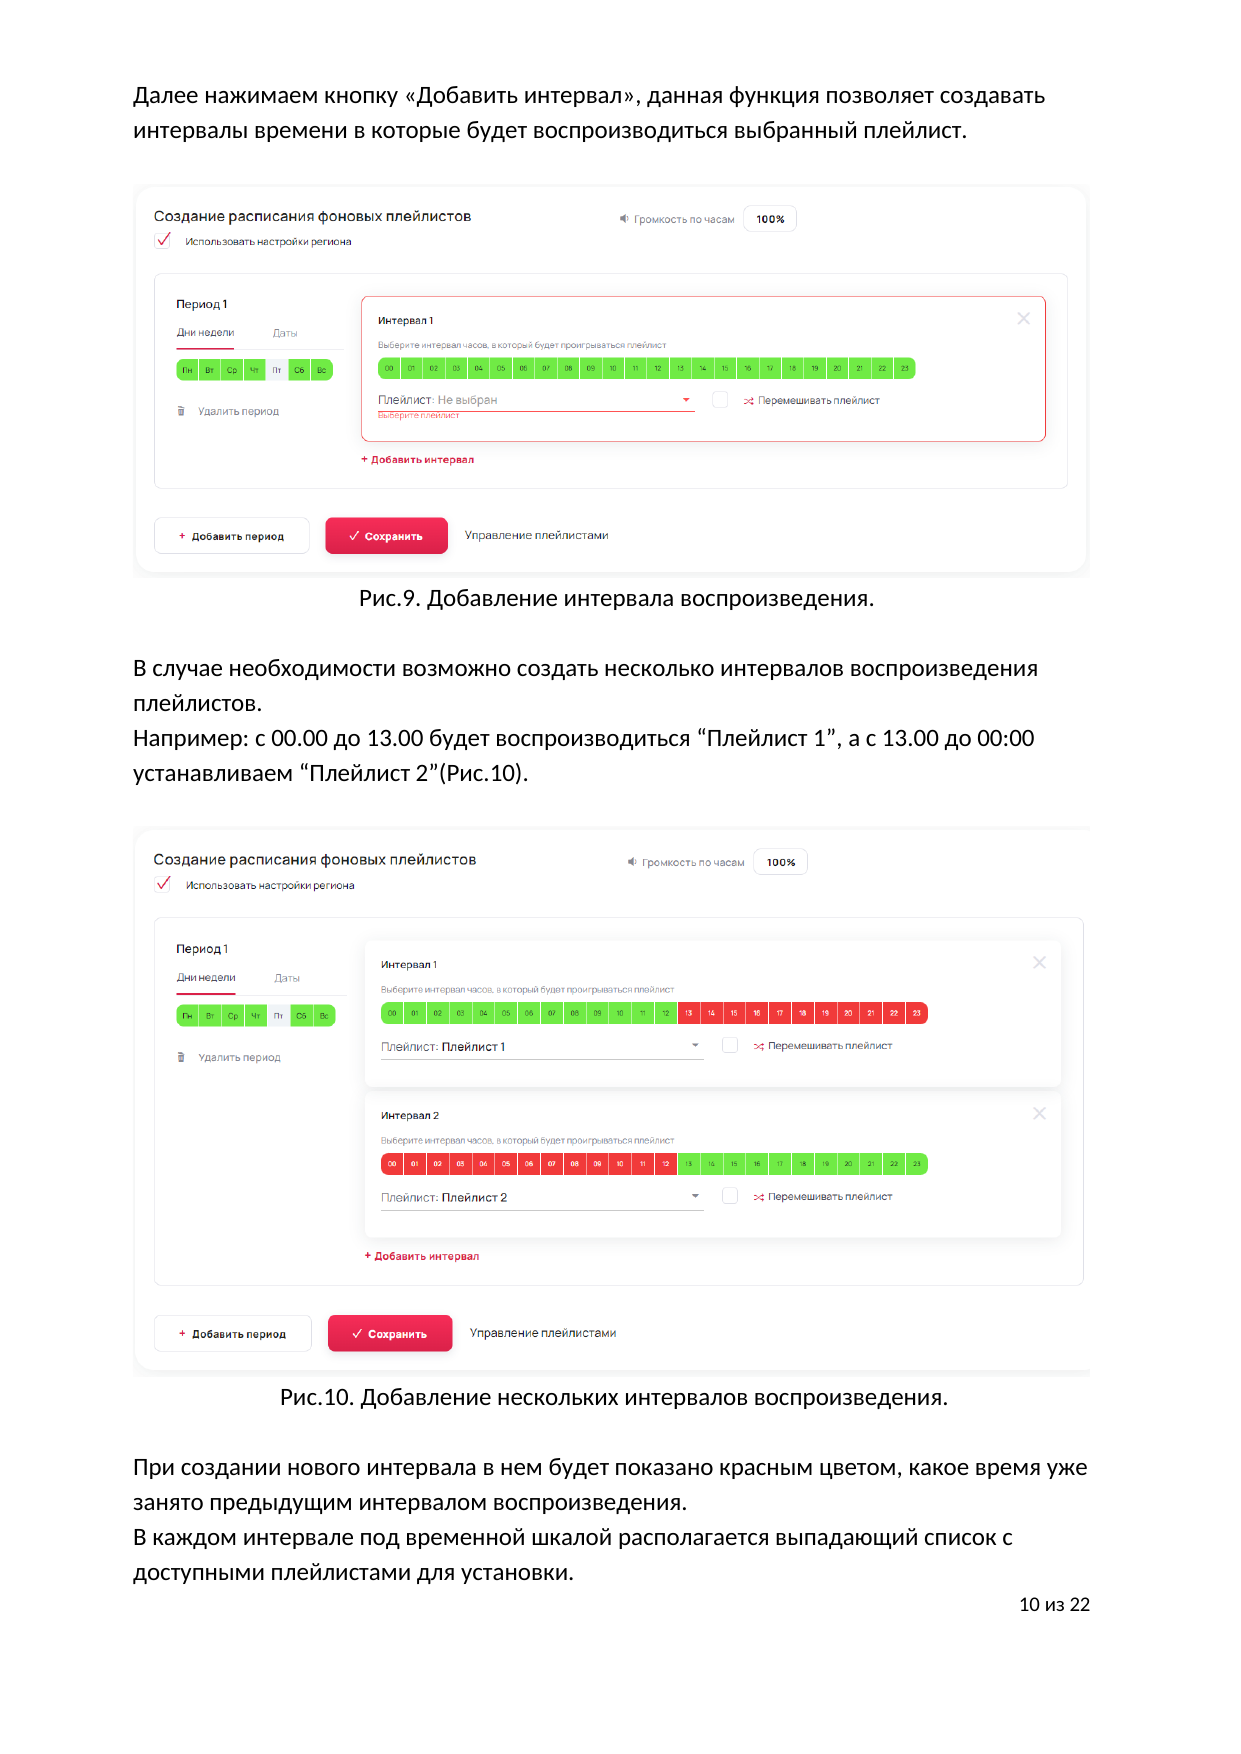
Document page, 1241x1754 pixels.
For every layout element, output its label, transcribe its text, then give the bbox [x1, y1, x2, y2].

text 10 из 22 [133, 1591, 1090, 1616]
text Рис.10. Добавление нескольких интервалов воспроизведения. [133, 1381, 1090, 1411]
text В каждом интервале под временной шкалой располагается выпадающий список с доступными плейлистами для установки. [133, 1521, 1090, 1586]
text Рис.9. Добавление интервала воспроизведения. [133, 582, 1090, 612]
text Далее нажимаем кнопку «Добавить интервал», данная функция позволяет создавать интервалы времени в которые будет воспроизводиться выбранный плейлист. [133, 44, 1090, 145]
picture [132, 826, 1090, 1377]
picture [132, 184, 1090, 578]
text При создании нового интервала в нем будет показано красным цветом, какое время уже занято предыдущим интервалом воспроизведения. [133, 1451, 1090, 1516]
text В случае необходимости возможно создать несколько интервалов воспроизведения плейлистов. [133, 652, 1090, 717]
text Например: с 00.00 до 13.00 будет воспроизводиться “Плейлист 1”, а с 13.00 до 00:00 устанавливаем “Плейлист 2”(Рис.10). [133, 722, 1090, 787]
